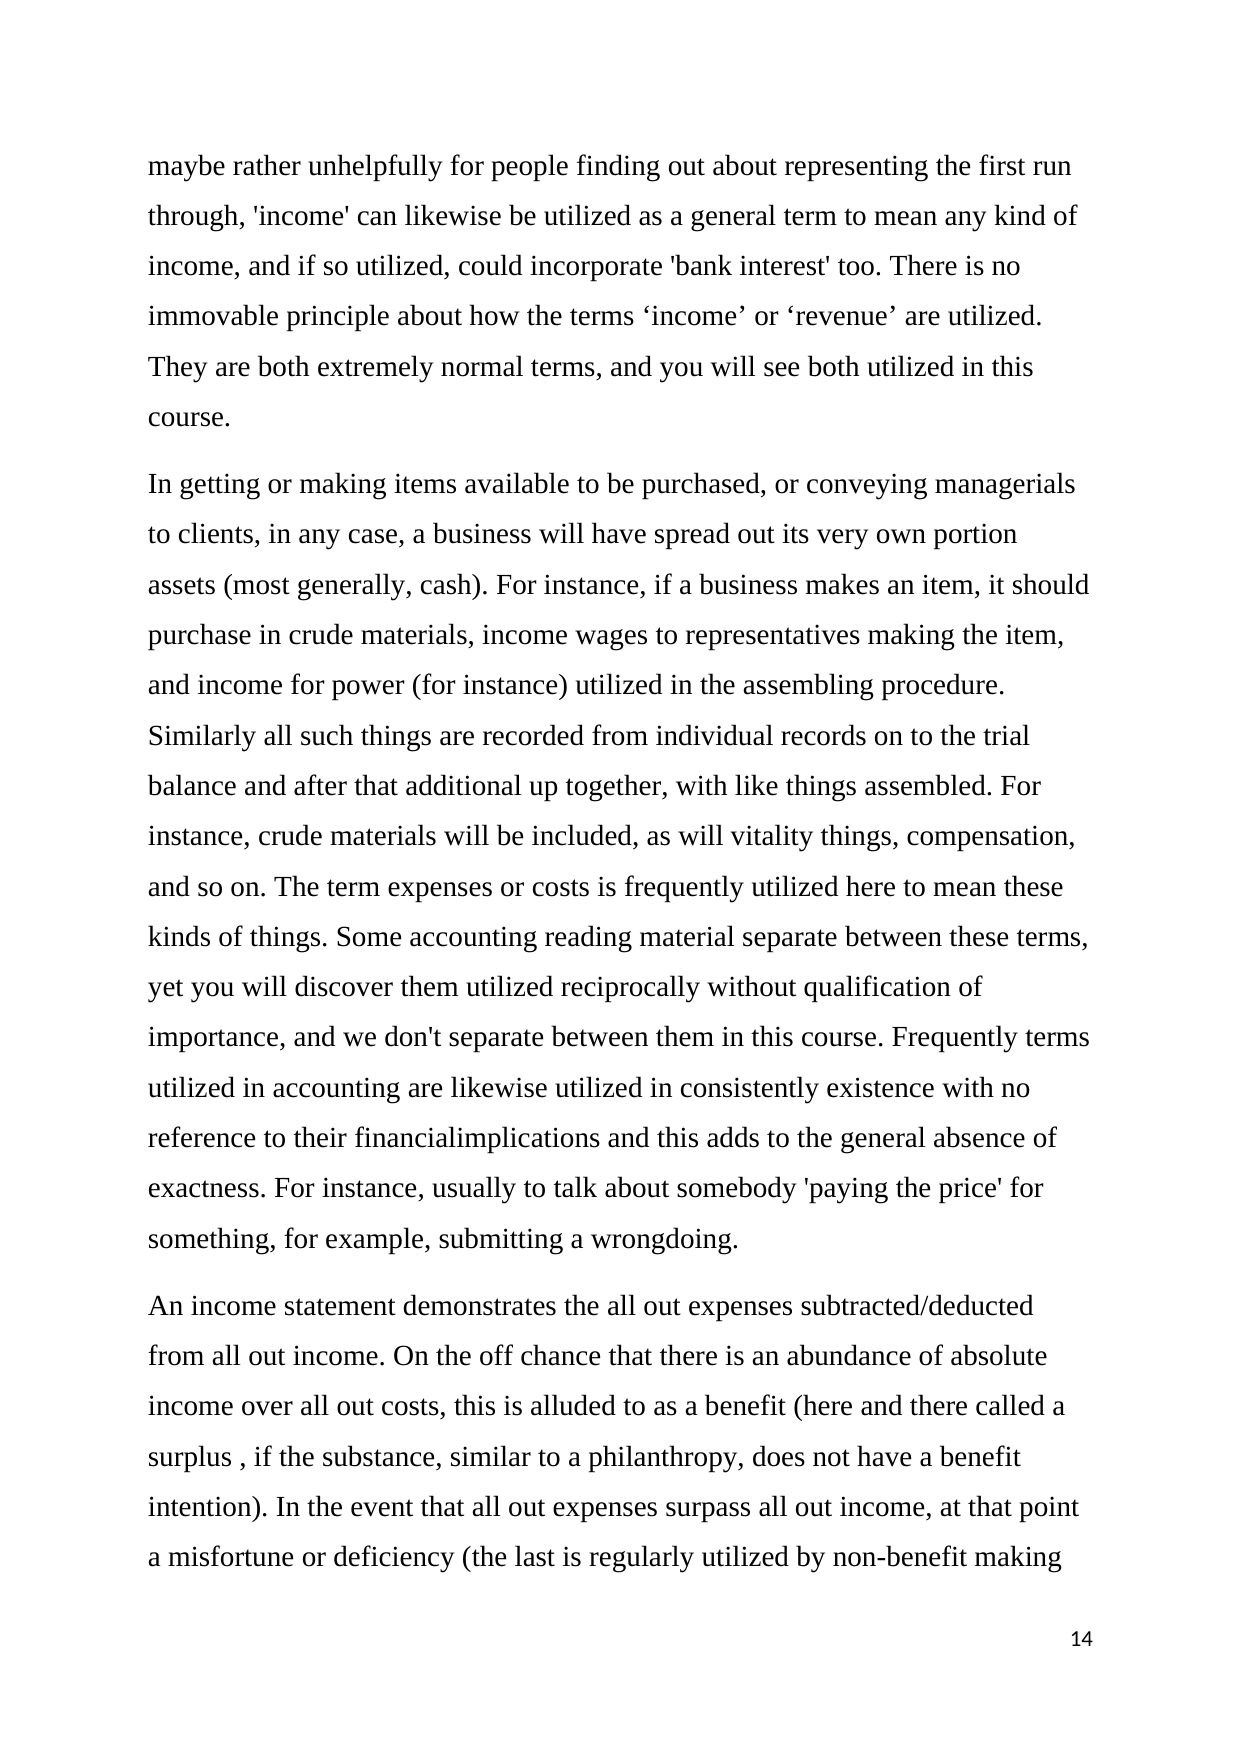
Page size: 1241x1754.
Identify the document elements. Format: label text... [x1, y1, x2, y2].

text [148, 1288, 1093, 1573]
text In getting or making items available to be purchased, or conveying managerials to clients, in any case, a business will have spread out its very own portion assets (most generally, cash). For instance, if a business makes an item, it should purchase in crude materials, income wages to representatives making the item, and income for power (for instance) utilized in the assembling procedure. Similarly all such things are recorded from individual records on to the trial balance and after that additional up together, with like things assembled. For instance, crude materials will be included, as will vitality things, compensation, and so on. The term expenses or costs is frequently utilized here to mean these kinds of things. Some accounting reading material separate between these terms, yet you will discover them utilized reciprocally without qualification of importance, and we don't separate between them in this course. Frequently terms utilized in accounting are likewise utilized in consistently existence with no reference to their financialimplications and this adds to the general absence of exactness. For instance, usually to talk about somebody 'paying the price' for something, for example, submitting a wrongdoing. [148, 466, 1093, 1254]
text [148, 148, 1093, 433]
